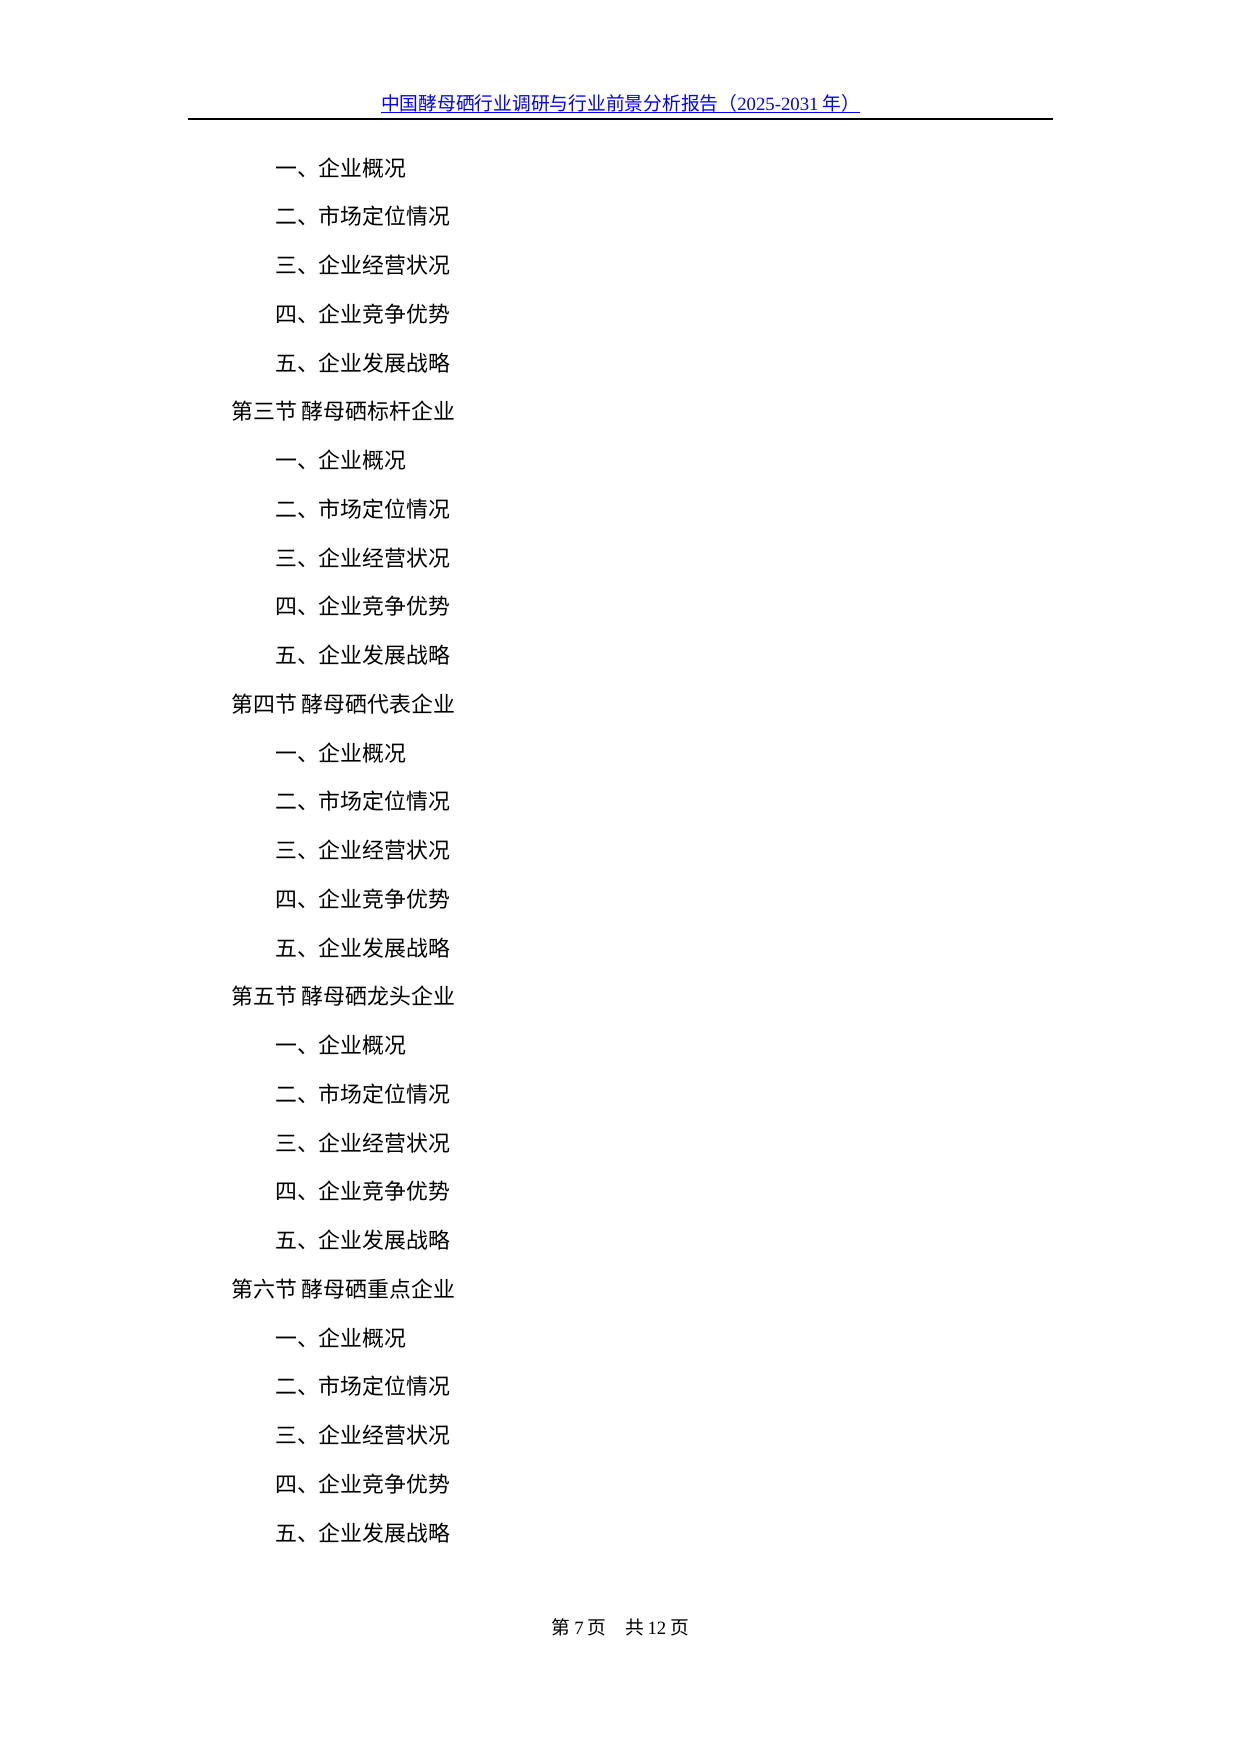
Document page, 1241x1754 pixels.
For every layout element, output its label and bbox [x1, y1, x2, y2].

text [187, 150, 1053, 1548]
